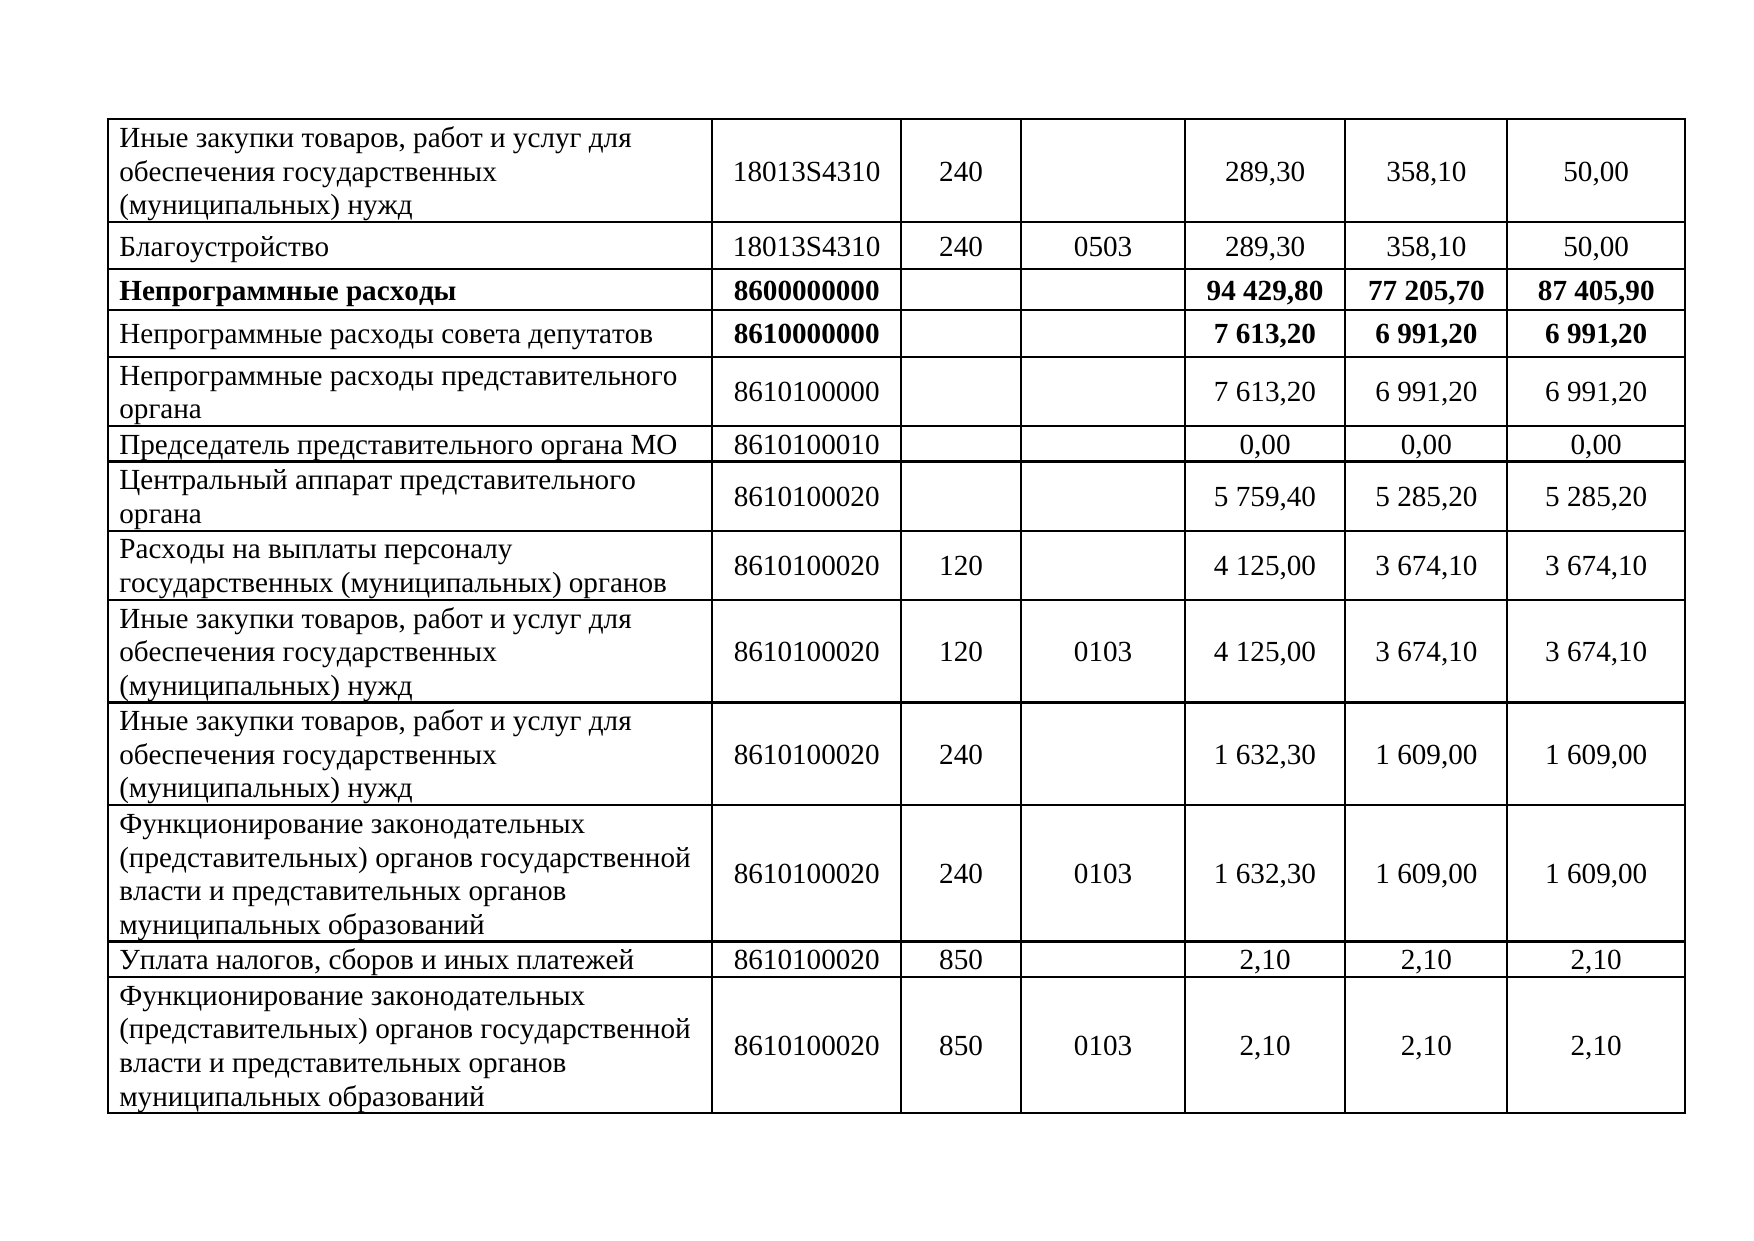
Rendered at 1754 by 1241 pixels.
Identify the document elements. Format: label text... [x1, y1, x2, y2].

table_cell 6 991,20 [1346, 311, 1506, 356]
table_cell Непрограммные расходы представительного органа [109, 358, 711, 425]
table_cell 1 609,00 [1346, 806, 1506, 940]
table_cell 87 405,90 [1508, 270, 1684, 309]
table_cell 4 125,00 [1186, 601, 1344, 701]
table_cell 6 991,20 [1346, 358, 1506, 425]
table_cell 0103 [1022, 978, 1184, 1112]
table_cell 7 613,20 [1186, 311, 1344, 356]
table_cell 50,00 [1508, 223, 1684, 268]
table_cell Иные закупки товаров, работ и услуг для обеспечения государственных (муниципальных) нужд [109, 601, 711, 701]
table_cell 2,10 [1186, 943, 1344, 976]
table_cell 850 [902, 978, 1020, 1112]
table_cell 240 [902, 704, 1020, 804]
table_cell 0,00 [1186, 427, 1344, 460]
table_cell 8610100020 [713, 704, 900, 804]
table_cell 50,00 [1508, 120, 1684, 221]
table_cell 240 [902, 223, 1020, 268]
table_cell 8610100020 [713, 806, 900, 940]
table_cell 8610100010 [713, 427, 900, 460]
table_cell [1022, 463, 1184, 529]
table_cell Центральный аппарат представительного органа [109, 463, 711, 529]
table_cell 1 609,00 [1508, 704, 1684, 804]
table_cell 5 285,20 [1346, 463, 1506, 529]
table_cell 8610100020 [713, 978, 900, 1112]
table_cell 1 609,00 [1508, 806, 1684, 940]
table_cell Функционирование законодательных (представительных) органов государственной власти и представительных органов муниципальных образований [109, 806, 711, 940]
table_cell Функционирование законодательных (представительных) органов государственной власти и представительных органов муниципальных образований [109, 978, 711, 1112]
table_cell 2,10 [1508, 943, 1684, 976]
table_cell 1 609,00 [1346, 704, 1506, 804]
table_cell 2,10 [1508, 978, 1684, 1112]
table_cell [1022, 358, 1184, 425]
table_cell 8610100020 [713, 532, 900, 599]
table_cell [902, 358, 1020, 425]
table_cell [902, 427, 1020, 460]
table_cell 6 991,20 [1508, 311, 1684, 356]
table_cell [1022, 270, 1184, 309]
table_cell 8610000000 [713, 311, 900, 356]
table_cell 240 [902, 806, 1020, 940]
table_cell 3 674,10 [1346, 532, 1506, 599]
table_cell 5 759,40 [1186, 463, 1344, 529]
table_cell 3 674,10 [1508, 532, 1684, 599]
table_cell 0,00 [1508, 427, 1684, 460]
table_cell 0503 [1022, 223, 1184, 268]
table_cell Иные закупки товаров, работ и услуг для обеспечения государственных (муниципальных) нужд [109, 120, 711, 221]
table_cell 4 125,00 [1186, 532, 1344, 599]
table_cell [1022, 532, 1184, 599]
table_cell 8610100000 [713, 358, 900, 425]
table_cell Уплата налогов, сборов и иных платежей [109, 943, 711, 976]
table_cell Непрограммные расходы совета депутатов [109, 311, 711, 356]
table_cell [902, 463, 1020, 529]
table_cell [902, 270, 1020, 309]
table_cell 2,10 [1346, 978, 1506, 1112]
table_cell 120 [902, 532, 1020, 599]
table_cell Благоустройство [109, 223, 711, 268]
table_cell 358,10 [1346, 223, 1506, 268]
table_cell 0103 [1022, 806, 1184, 940]
table_cell 77 205,70 [1346, 270, 1506, 309]
table_cell 289,30 [1186, 120, 1344, 221]
table_cell Иные закупки товаров, работ и услуг для обеспечения государственных (муниципальных) нужд [109, 704, 711, 804]
table_cell 3 674,10 [1346, 601, 1506, 701]
table_cell Расходы на выплаты персоналу государственных (муниципальных) органов [109, 532, 711, 599]
table_cell 8610100020 [713, 943, 900, 976]
table_cell 8610100020 [713, 601, 900, 701]
table_cell [1022, 943, 1184, 976]
table_cell 850 [902, 943, 1020, 976]
table_cell Председатель представительного органа МО [109, 427, 711, 460]
table_cell [1022, 427, 1184, 460]
table_cell 3 674,10 [1508, 601, 1684, 701]
table_cell 0103 [1022, 601, 1184, 701]
table_cell 5 285,20 [1508, 463, 1684, 529]
table_cell 8600000000 [713, 270, 900, 309]
table_cell 7 613,20 [1186, 358, 1344, 425]
table_cell [902, 311, 1020, 356]
table_cell 1 632,30 [1186, 704, 1344, 804]
table_cell [1022, 120, 1184, 221]
table_cell 120 [902, 601, 1020, 701]
table_cell 0,00 [1346, 427, 1506, 460]
table_cell 18013S4310 [713, 120, 900, 221]
table_cell 240 [902, 120, 1020, 221]
table_cell 289,30 [1186, 223, 1344, 268]
table_cell Непрограммные расходы [109, 270, 711, 309]
table_cell [1022, 311, 1184, 356]
table_cell 2,10 [1186, 978, 1344, 1112]
table_cell 94 429,80 [1186, 270, 1344, 309]
table_cell 2,10 [1346, 943, 1506, 976]
table_cell 1 632,30 [1186, 806, 1344, 940]
table_cell [1022, 704, 1184, 804]
table_cell 18013S4310 [713, 223, 900, 268]
table_cell 358,10 [1346, 120, 1506, 221]
table_cell 8610100020 [713, 463, 900, 529]
table_cell 6 991,20 [1508, 358, 1684, 425]
